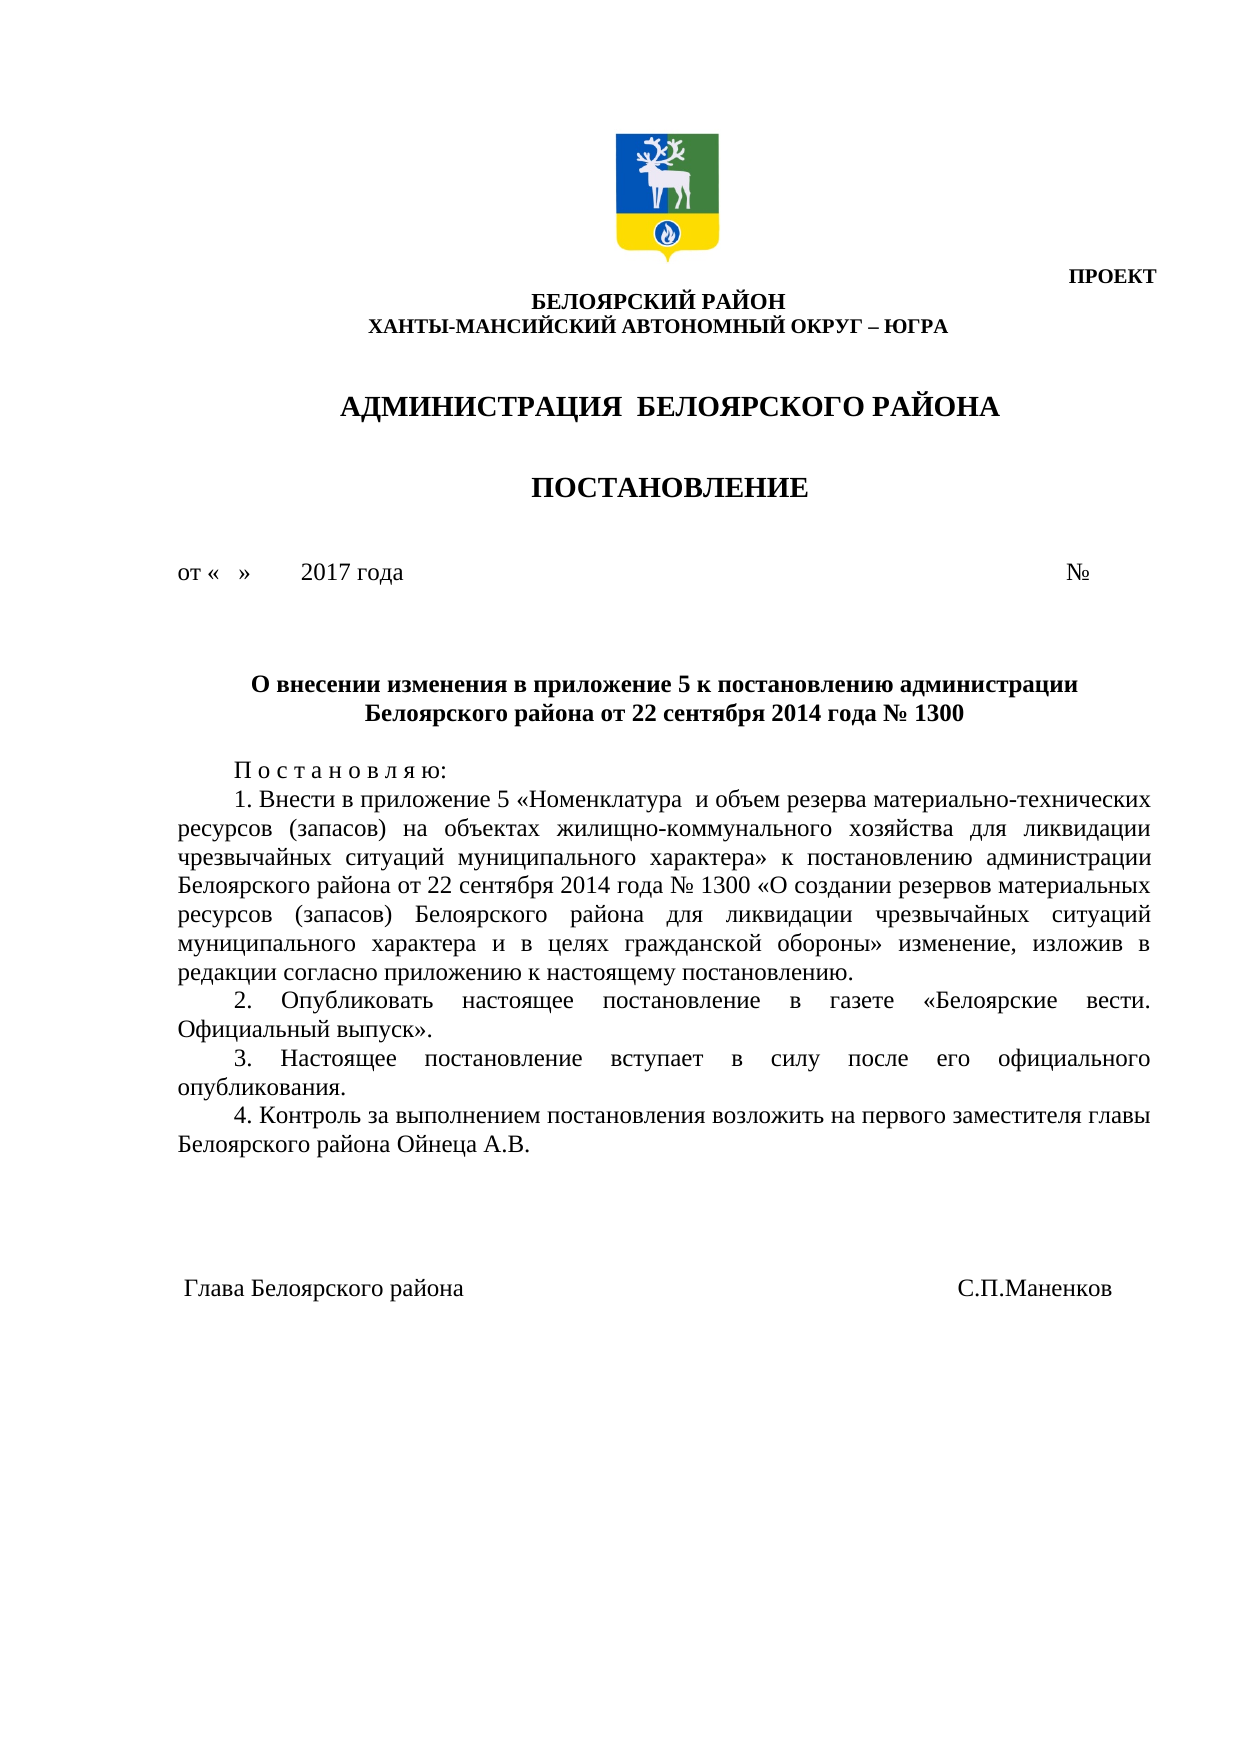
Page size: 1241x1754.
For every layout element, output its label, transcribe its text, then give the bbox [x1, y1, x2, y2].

subtitle ХАНТЫ-МАНСИЙСКИЙ АВТОНОМНЫЙ ОКРУГ – ЮГРА [177, 314, 1163, 338]
text 1. Внести в приложение 5 «Номенклатура и объем резерва материально-технических ресурсов (запасов) на объектах жилищно-коммунального хозяйства для ликвидации чрезвычайных ситуаций муниципального характера» к постановлению администрации Белоярского района от 22 сентября 2014 года № 1300 «О создании резервов материальных ресурсов (запасов) Белоярского района для ликвидации чрезвычайных ситуаций муниципального характера и в целях гражданской обороны» изменение, изложив в редакции согласно приложению к настоящему постановлению. [177, 784, 1152, 986]
text 4. Контроль за выполнением постановления возложить на первого заместителя главы Белоярского района Ойнеца А.В. [177, 1101, 1152, 1158]
text ПРОЕКТ [988, 264, 1163, 288]
text П о с т а н о в л я ю: [177, 756, 1152, 784]
text Глава Белоярского района С.П.Маненков [177, 1273, 1157, 1302]
picture [613, 118, 721, 264]
text 2. Опубликовать настоящее постановление в газете «Белоярские вести. Официальный выпуск». [177, 986, 1152, 1043]
text БЕЛОЯРСКИЙ РАЙОН [177, 288, 1163, 314]
text О внесении изменения в приложение 5 к постановлению администрации Белоярского района от 22 сентября 2014 года № 1300 [177, 669, 1152, 727]
subtitle АДМИНИСТРАЦИЯ БЕЛОЯРСКОГО РАЙОНА [177, 389, 1163, 422]
subtitle ПОСТАНОВЛЕНИЕ [177, 470, 1163, 504]
text 3. Настоящее постановление вступает в силу после его официального опубликования. [177, 1043, 1152, 1101]
text от « » 2017 года № [177, 557, 1152, 586]
